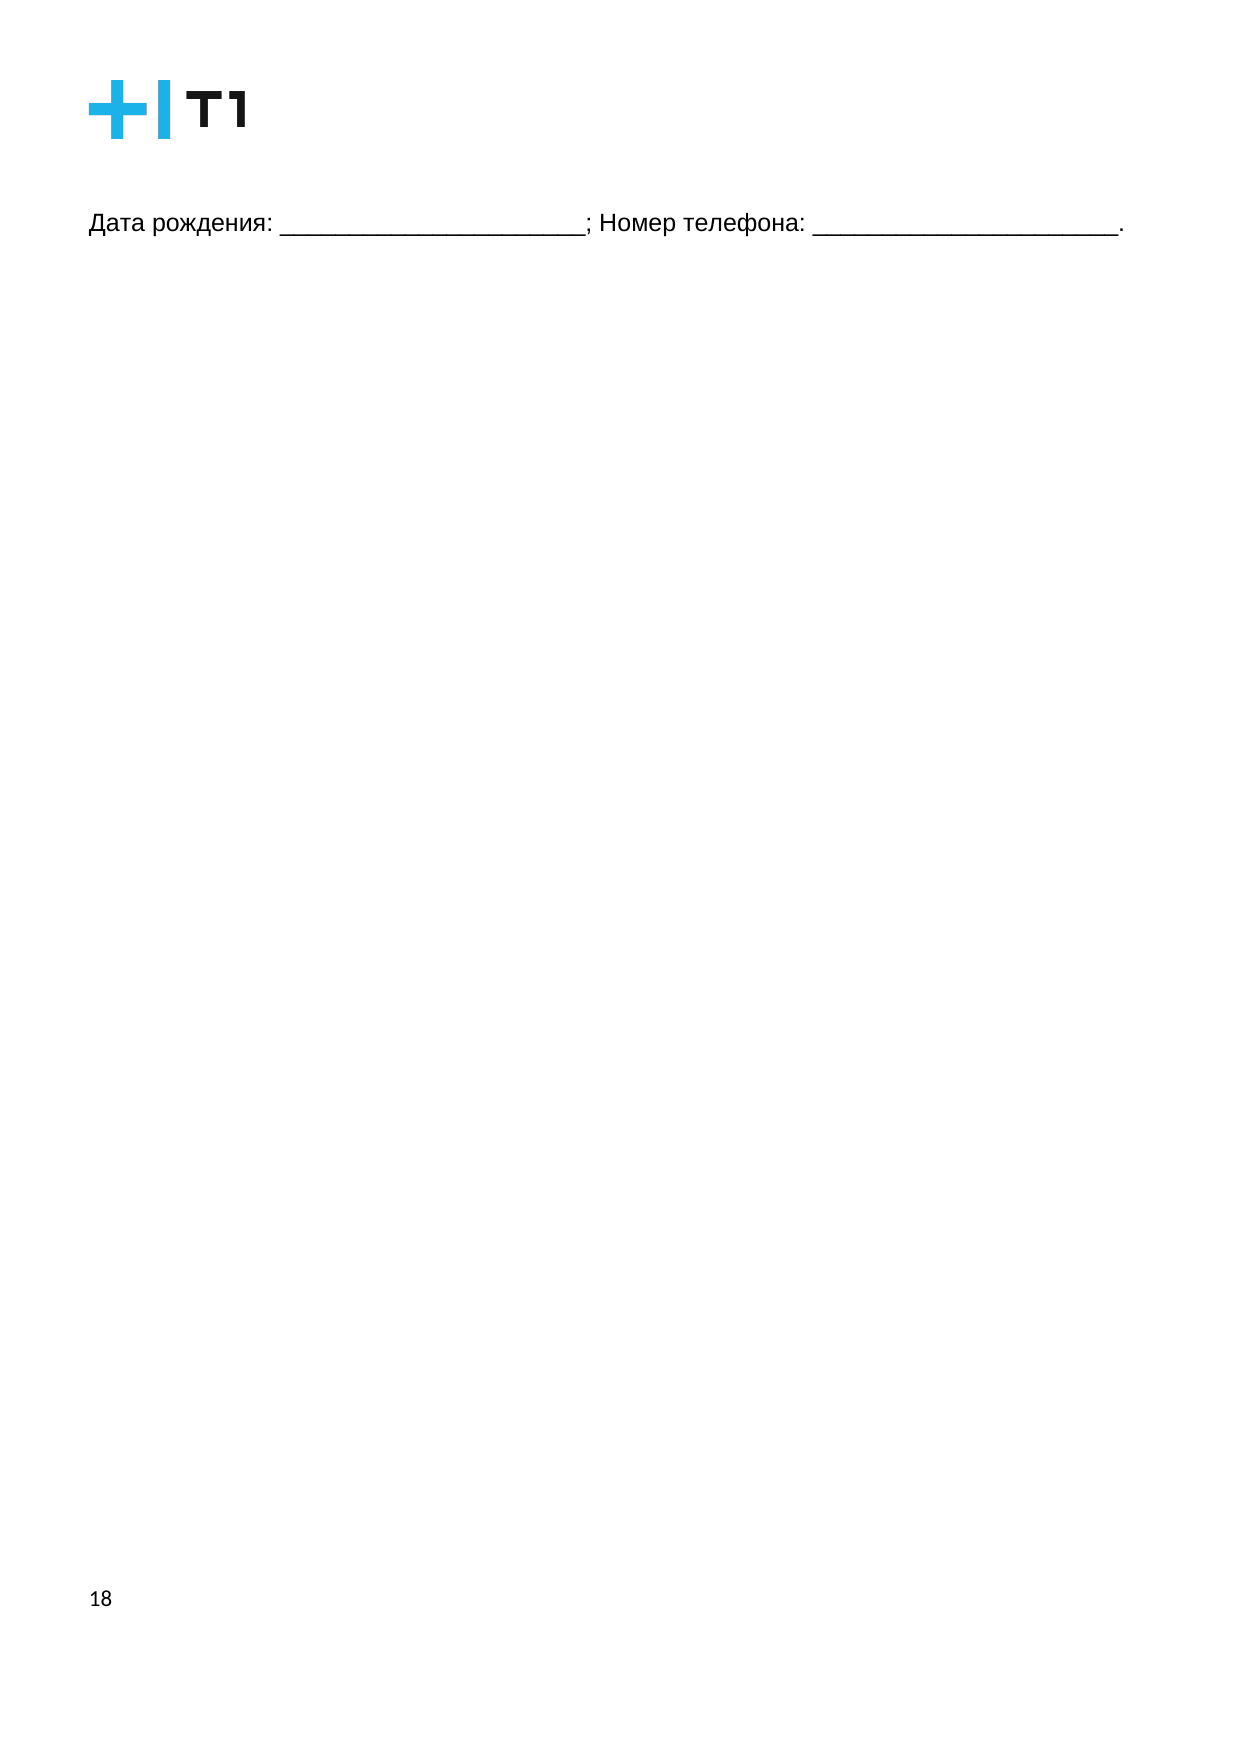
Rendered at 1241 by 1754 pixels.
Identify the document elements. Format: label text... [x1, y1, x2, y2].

text Дата рождения: ______________________; Номер телефона: ______________________. [89, 208, 1152, 237]
picture [88, 80, 245, 139]
